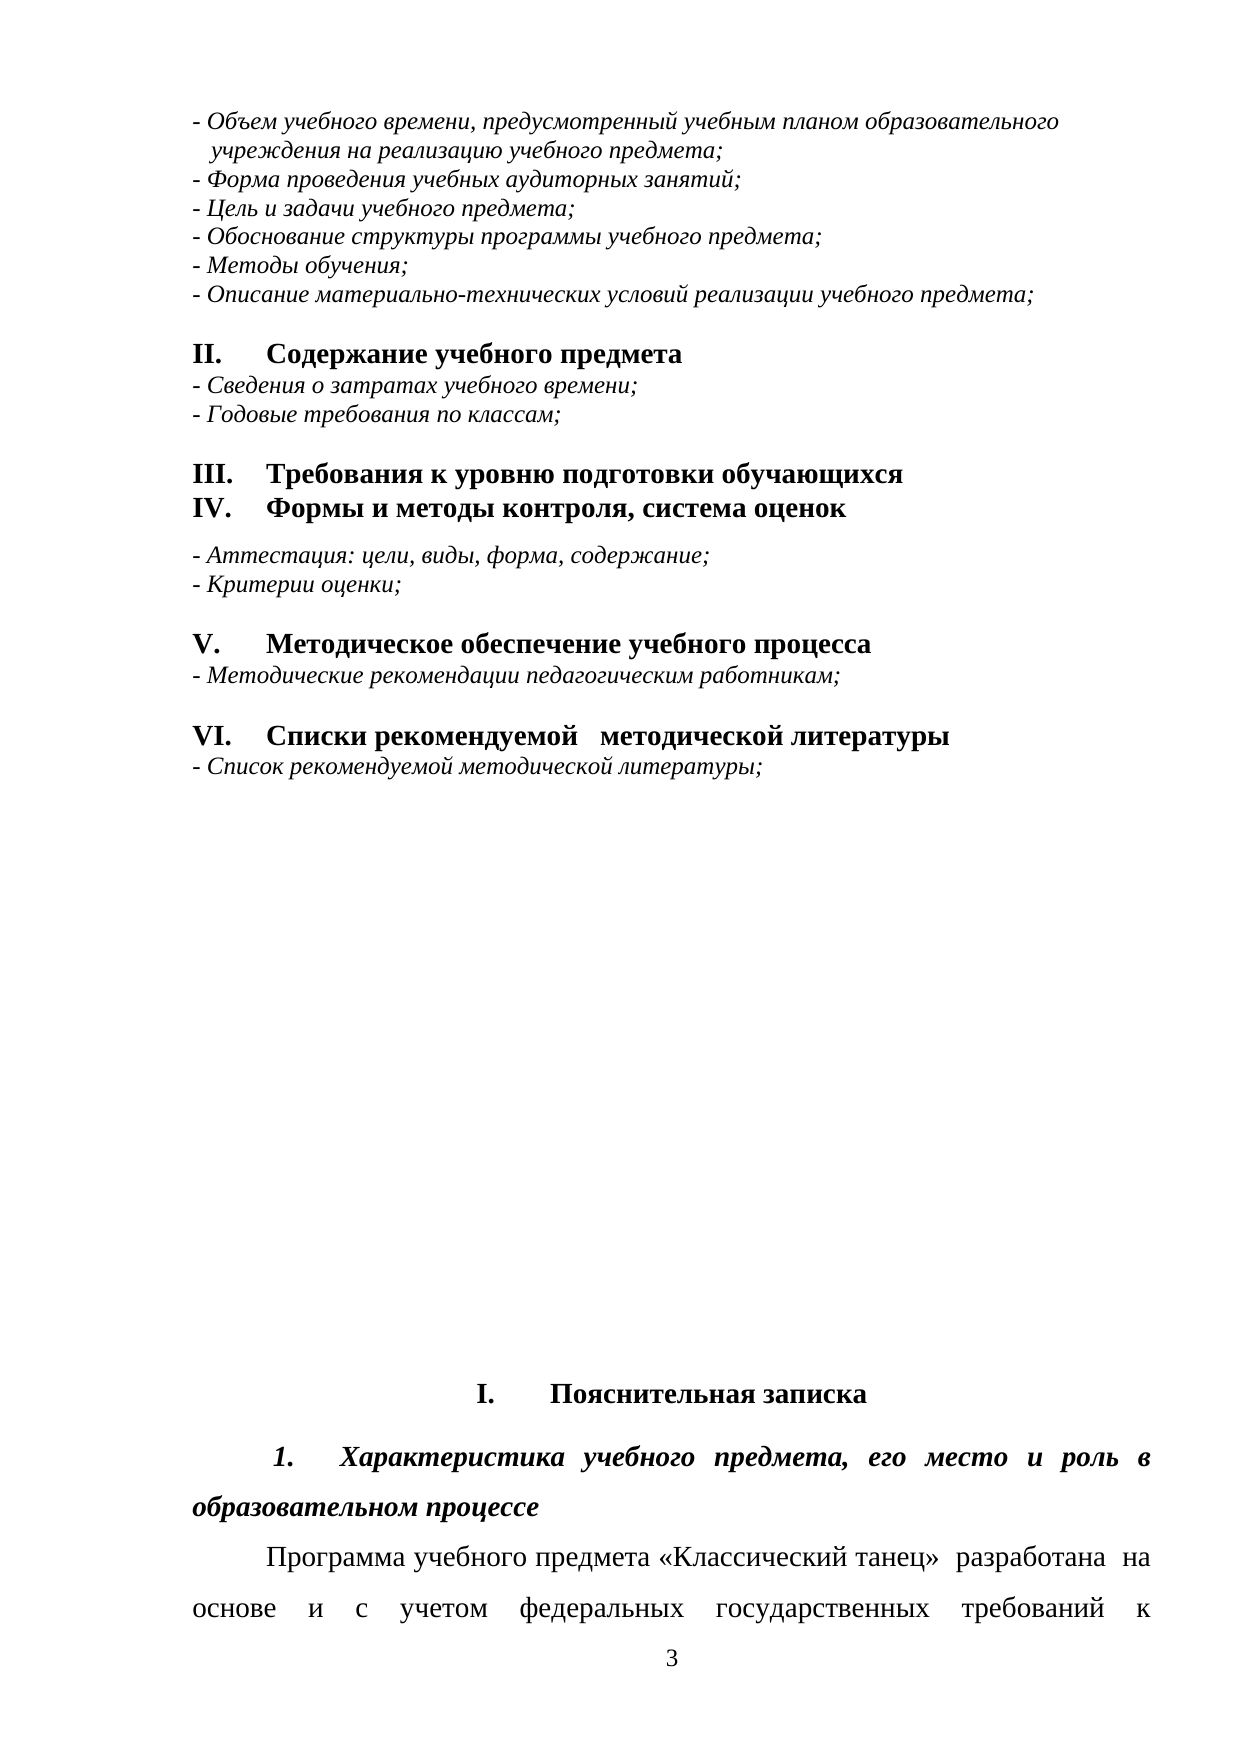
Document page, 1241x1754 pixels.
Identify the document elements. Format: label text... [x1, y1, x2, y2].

text IV. Формы и методы контроля, система оценок [192, 490, 1152, 524]
text - Годовые требования по классам; [192, 399, 1152, 427]
text - Форма проведения учебных аудиторных занятий; [192, 164, 1152, 193]
text - Критерии оценки; [192, 569, 1152, 598]
text учреждения на реализацию учебного предмета; [192, 135, 1152, 164]
text III. Требования к уровню подготовки обучающихся [192, 457, 1152, 490]
text V. Методическое обеспечение учебного процесса [192, 627, 1152, 660]
text - Методические рекомендации педагогическим работникам; [192, 660, 1152, 689]
text - Объем учебного времени, предусмотренный учебным планом образовательного [192, 106, 1152, 135]
text - Обоснование структуры программы учебного предмета; [192, 221, 1152, 250]
text - Описание материально-технических условий реализации учебного предмета; [192, 279, 1152, 308]
text - Сведения о затратах учебного времени; [192, 370, 1152, 399]
text - Список рекомендуемой методической литературы; [192, 751, 1152, 780]
text - Цель и задачи учебного предмета; [192, 193, 1152, 221]
text II. Содержание учебного предмета [192, 336, 1152, 370]
subtitle I. Пояснительная записка [192, 1377, 1152, 1410]
text - Аттестация: цели, виды, форма, содержание; [192, 540, 1152, 569]
text - Методы обучения; [192, 250, 1152, 279]
text VI. Списки рекомендуемой методической литературы [192, 718, 1152, 751]
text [192, 1539, 1152, 1623]
list Характеристика учебного предмета, его место и роль в образовательном процессе [192, 1439, 1152, 1523]
